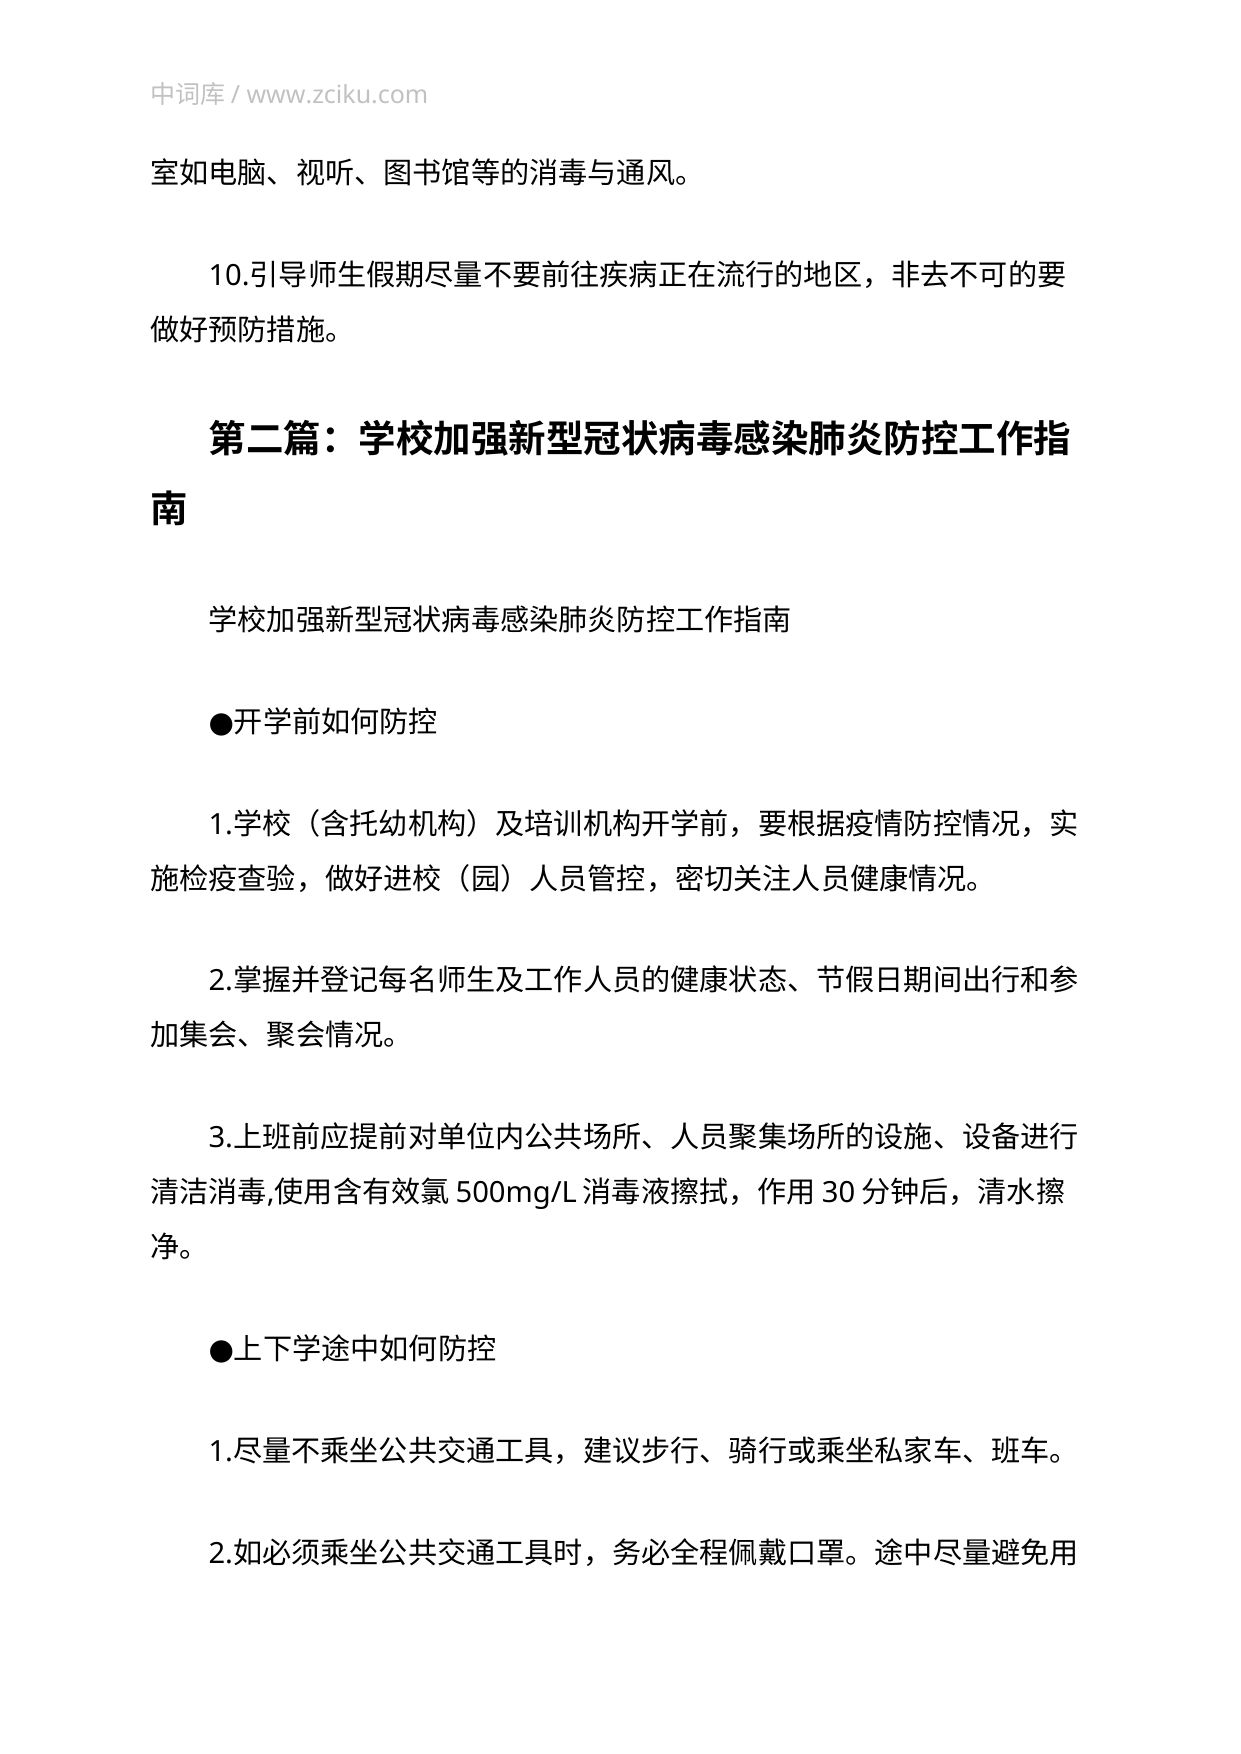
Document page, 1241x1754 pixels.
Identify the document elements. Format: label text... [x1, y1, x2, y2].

text 1.尽量不乘坐公共交通工具，建议步行、骑行或乘坐私家车、班车。 [150, 1427, 1090, 1470]
text 2.掌握并登记每名师生及工作人员的健康状态、节假日期间出行和参加集会、聚会情况。 [150, 957, 1090, 1054]
text 1.学校（含托幼机构）及培训机构开学前，要根据疫情防控情况，实施检疫查验，做好进校（园）人员管控，密切关注人员健康情况。 [150, 800, 1090, 897]
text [150, 150, 1090, 192]
text ●开学前如何防控 [150, 698, 1090, 741]
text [150, 1529, 1090, 1572]
text 学校加强新型冠状病毒感染肺炎防控工作指南 [150, 596, 1090, 639]
text 3.上班前应提前对单位内公共场所、人员聚集场所的设施、设备进行清洁消毒,使用含有效氯500mg/L消毒液擦拭，作用30分钟后，清水擦净。 [150, 1114, 1090, 1266]
text 第二篇：学校加强新型冠状病毒感染肺炎防控工作指南 [150, 408, 1090, 533]
text 10.引导师生假期尽量不要前往疾病正在流行的地区，非去不可的要做好预防措施。 [150, 252, 1090, 349]
text ●上下学途中如何防控 [150, 1326, 1090, 1368]
